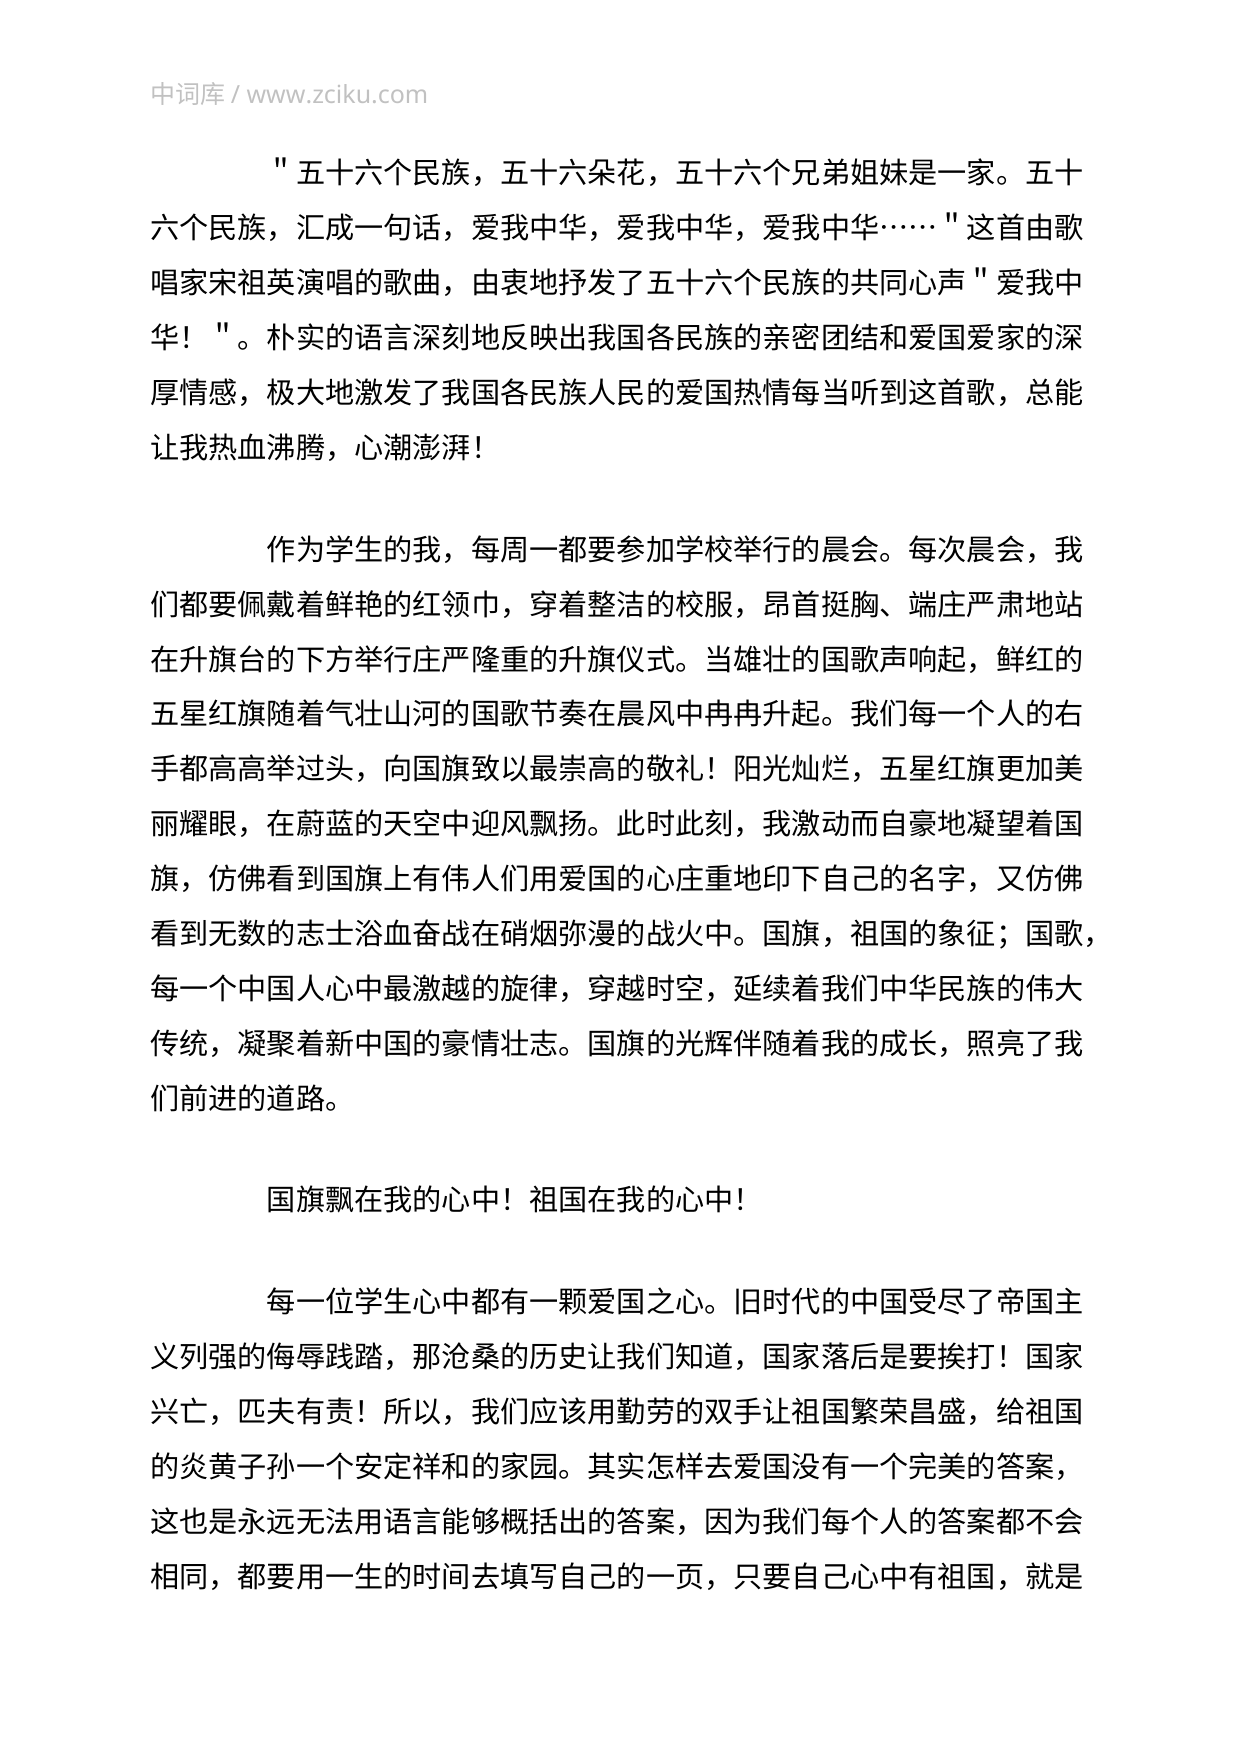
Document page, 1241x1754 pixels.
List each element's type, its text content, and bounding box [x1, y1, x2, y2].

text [150, 1279, 1090, 1596]
text 作为学生的我，每周一都要参加学校举行的晨会。每次晨会，我们都要佩戴着鲜艳的红领巾，穿着整洁的校服，昂首挺胸、端庄严肃地站在升旗台的下方举行庄严隆重的升旗仪式。当雄壮的国歌声响起，鲜红的五星红旗随着气壮山河的国歌节奏在晨风中冉冉升起。我们每一个人的右手都高高举过头，向国旗致以最崇高的敬礼！阳光灿烂，五星红旗更加美丽耀眼，在蔚蓝的天空中迎风飘扬。此时此刻，我激动而自豪地凝望着国旗，仿佛看到国旗上有伟人们用爱国的心庄重地印下自己的名字，又仿佛看到无数的志士浴血奋战在硝烟弥漫的战火中。国旗，祖国的象征；国歌，每一个中国人心中最激越的旋律，穿越时空，延续着我们中华民族的伟大传统，凝聚着新中国的豪情壮志。国旗的光辉伴随着我的成长，照亮了我们前进的道路。 [150, 526, 1090, 1117]
text 国旗飘在我的心中！祖国在我的心中！ [150, 1177, 1090, 1219]
text ＂五十六个民族，五十六朵花，五十六个兄弟姐妹是一家。五十六个民族，汇成一句话，爱我中华，爱我中华，爱我中华……＂这首由歌唱家宋祖英演唱的歌曲，由衷地抒发了五十六个民族的共同心声＂爱我中华！＂。朴实的语言深刻地反映出我国各民族的亲密团结和爱国爱家的深厚情感，极大地激发了我国各民族人民的爱国热情每当听到这首歌，总能让我热血沸腾，心潮澎湃！ [150, 150, 1090, 467]
